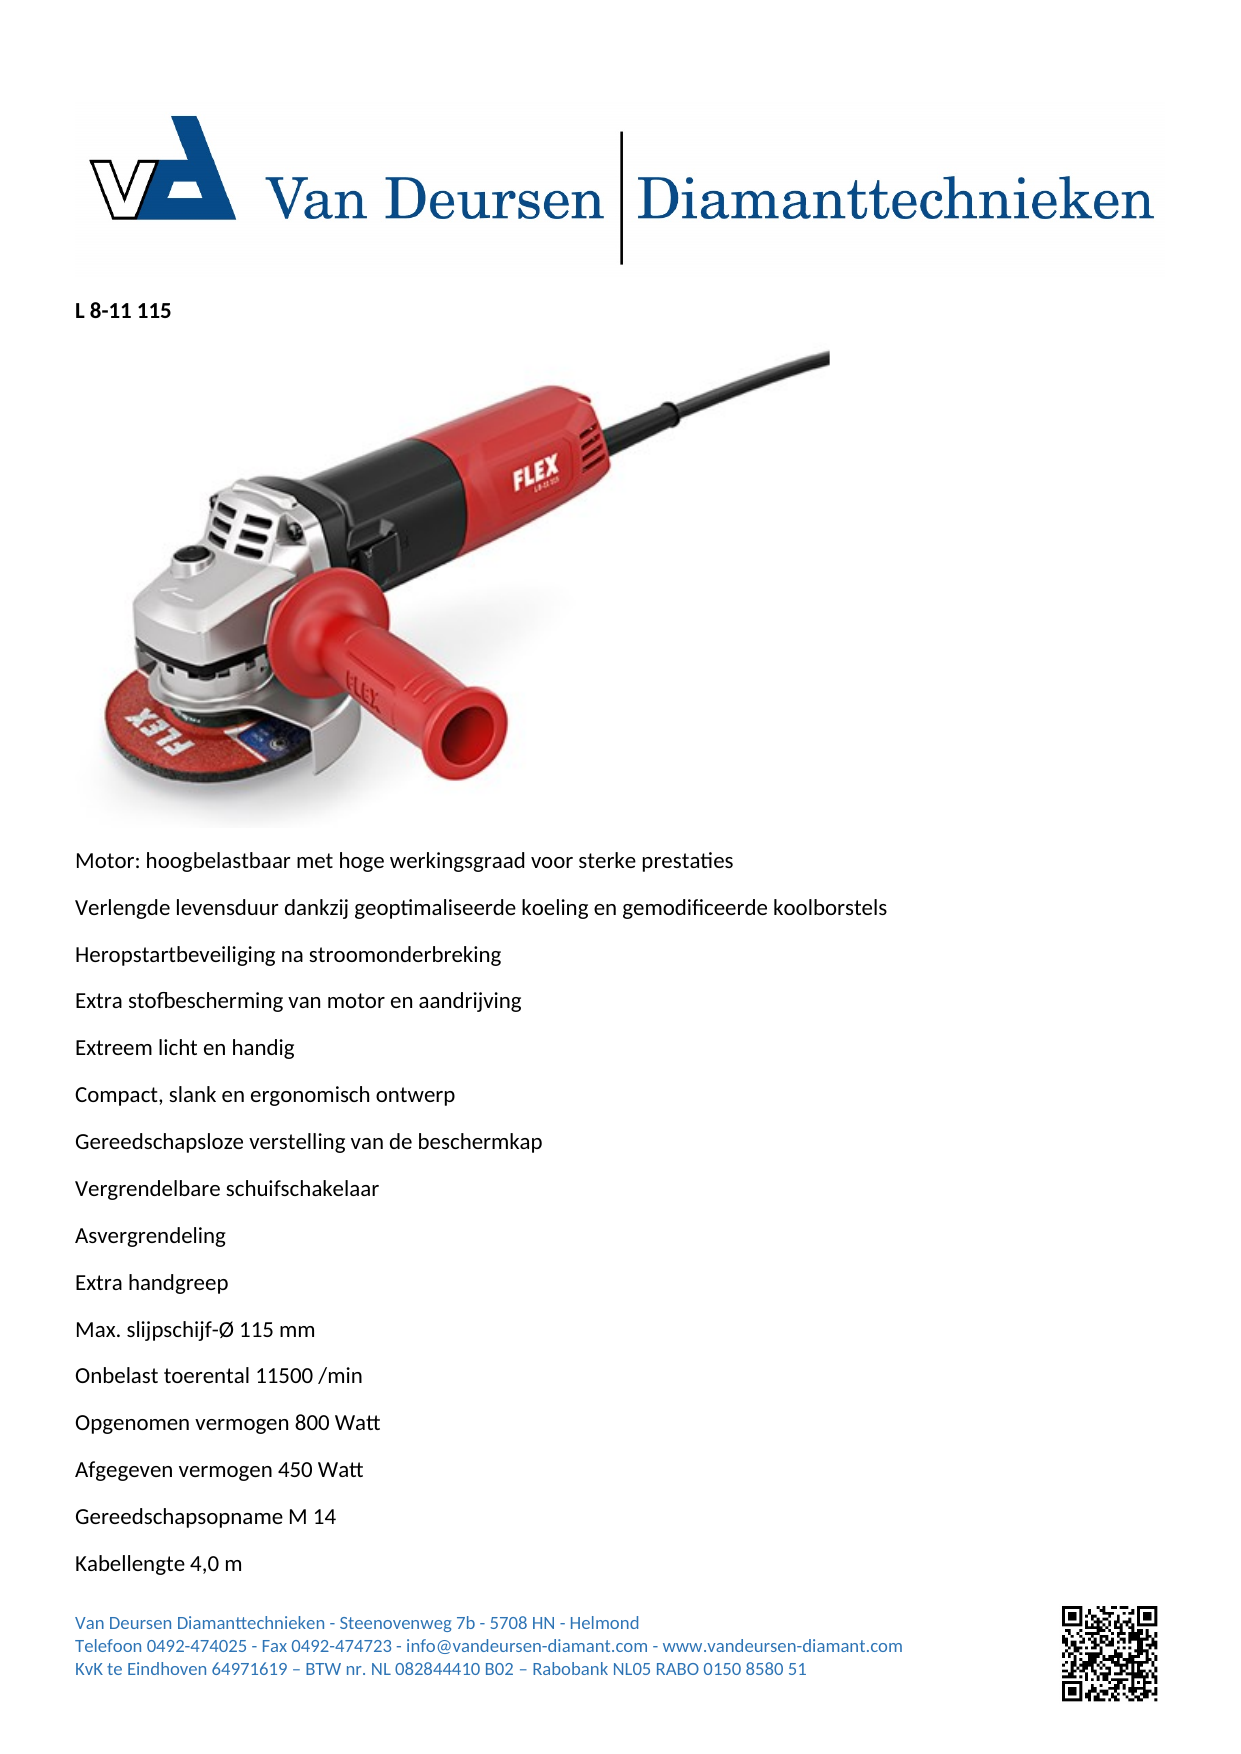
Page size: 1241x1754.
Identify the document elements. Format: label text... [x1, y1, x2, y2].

picture [75, 101, 1166, 277]
text L 8-11 115 [75, 296, 1165, 324]
picture [1059, 1603, 1160, 1704]
